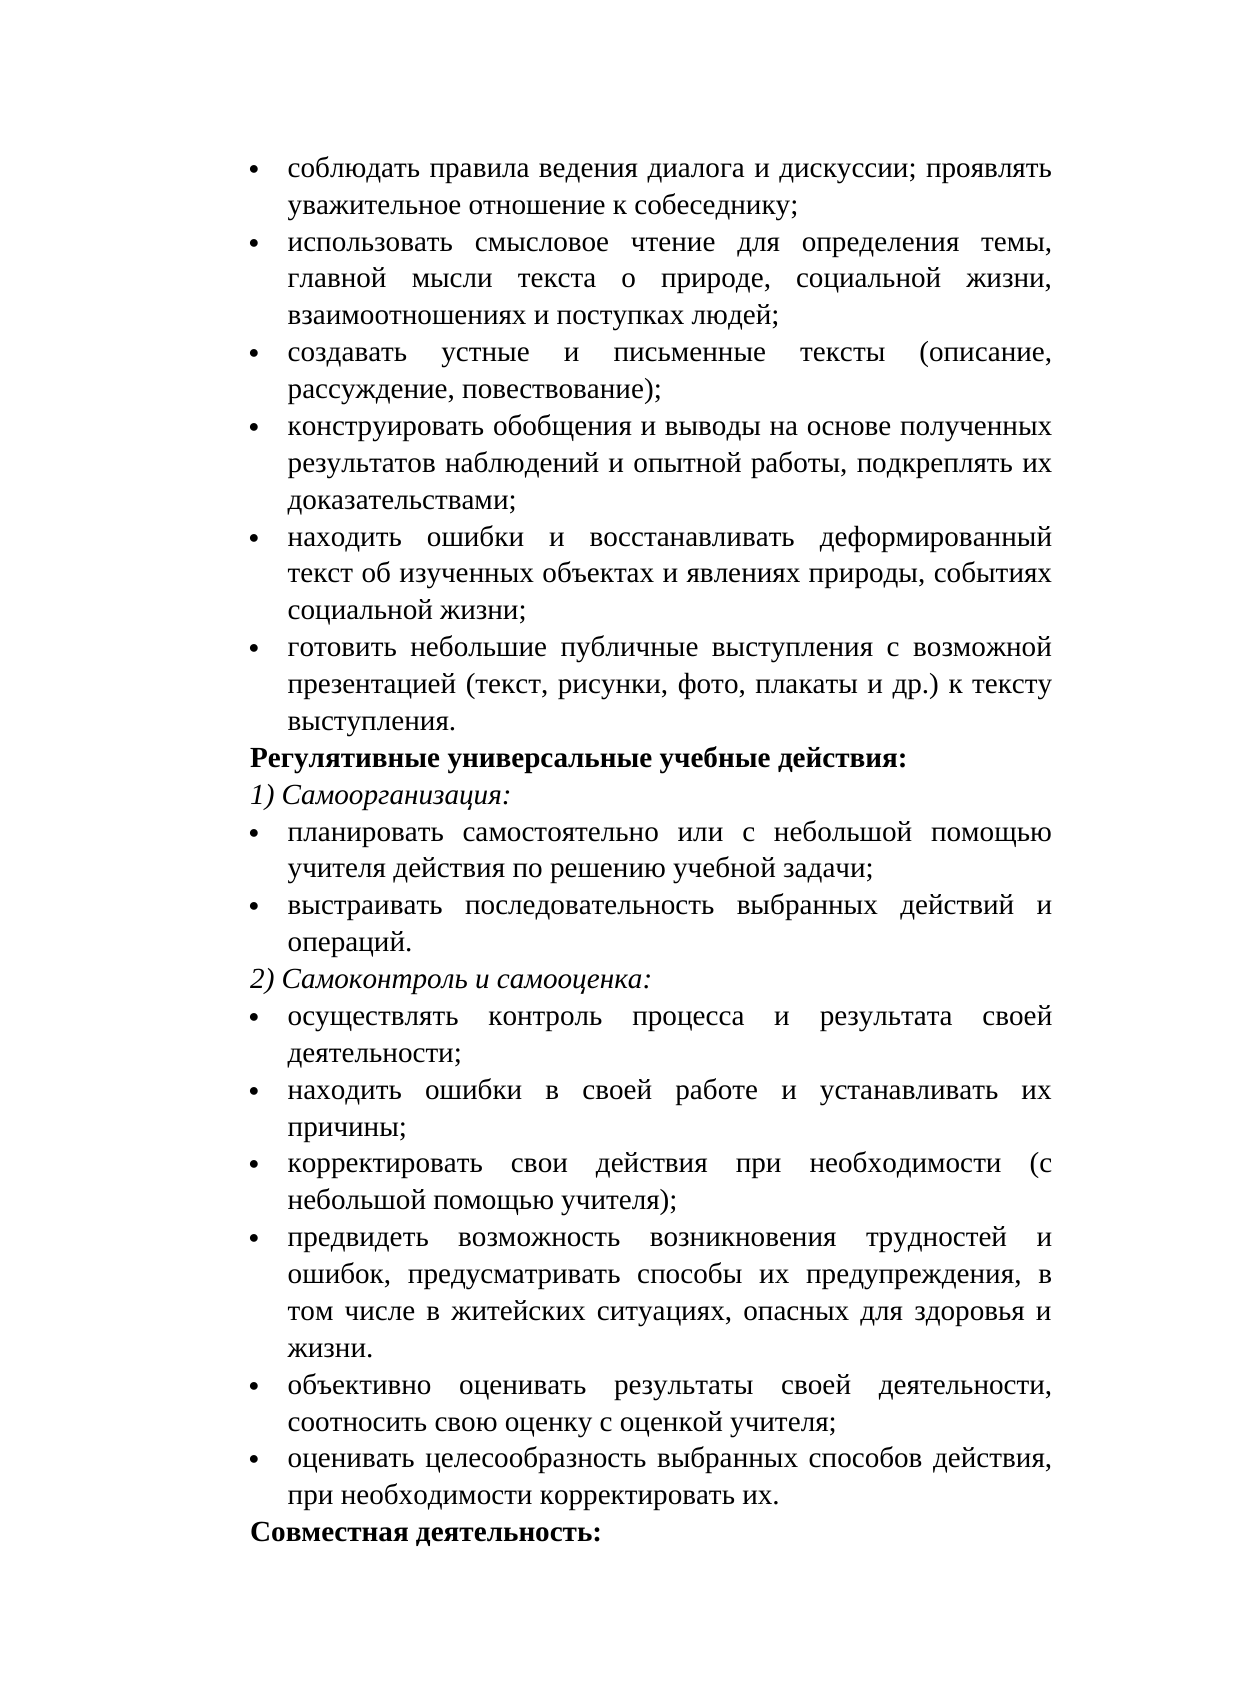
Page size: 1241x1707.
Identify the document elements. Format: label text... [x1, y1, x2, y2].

list использовать смысловое чтение для определения темы, главной мысли текста о природе, социальной жизни, взаимоотношениях и поступках людей; [250, 224, 1053, 331]
list готовить небольшие публичные выступления с возможной презентацией (текст, рисунки, фото, плакаты и др.) к тексту выступления. [250, 629, 1053, 737]
list конструировать обобщения и выводы на основе полученных результатов наблюдений и опытной работы, подкреплять их доказательствами; [250, 408, 1053, 515]
list планировать самостоятельно или с небольшой помощью учителя действия по решению учебной задачи; [250, 814, 1053, 884]
list предвидеть возможность возникновения трудностей и ошибок, предусматривать способы их предупреждения, в том числе в житейских ситуациях, опасных для здоровья и жизни. [250, 1219, 1053, 1363]
text 2) Самоконтроль и самооценка: [187, 961, 1053, 995]
list выстраивать последовательность выбранных действий и операций. [250, 887, 1053, 958]
text 1) Самоорганизация: [187, 777, 1053, 810]
list создавать устные и письменные тексты (описание, рассуждение, повествование); [250, 334, 1053, 405]
list объективно оценивать результаты своей деятельности, соотносить свою оценку с оценкой учителя; [250, 1367, 1053, 1437]
text Регулятивные универсальные учебные действия: [187, 740, 1053, 773]
text Совместная деятельность: [187, 1514, 1053, 1548]
list оценивать целесообразность выбранных способов действия, при необходимости корректировать их. [250, 1441, 1053, 1511]
list корректировать свои действия при необходимости (с небольшой помощью учителя); [250, 1146, 1053, 1216]
list соблюдать правила ведения диалога и дискуссии; проявлять уважительное отношение к собеседнику; [250, 150, 1053, 220]
list находить ошибки и восстанавливать деформированный текст об изученных объектах и явлениях природы, событиях социальной жизни; [250, 519, 1053, 626]
list осуществлять контроль процесса и результата своей деятельности; [250, 998, 1053, 1068]
list находить ошибки в своей работе и устанавливать их причины; [250, 1072, 1053, 1142]
